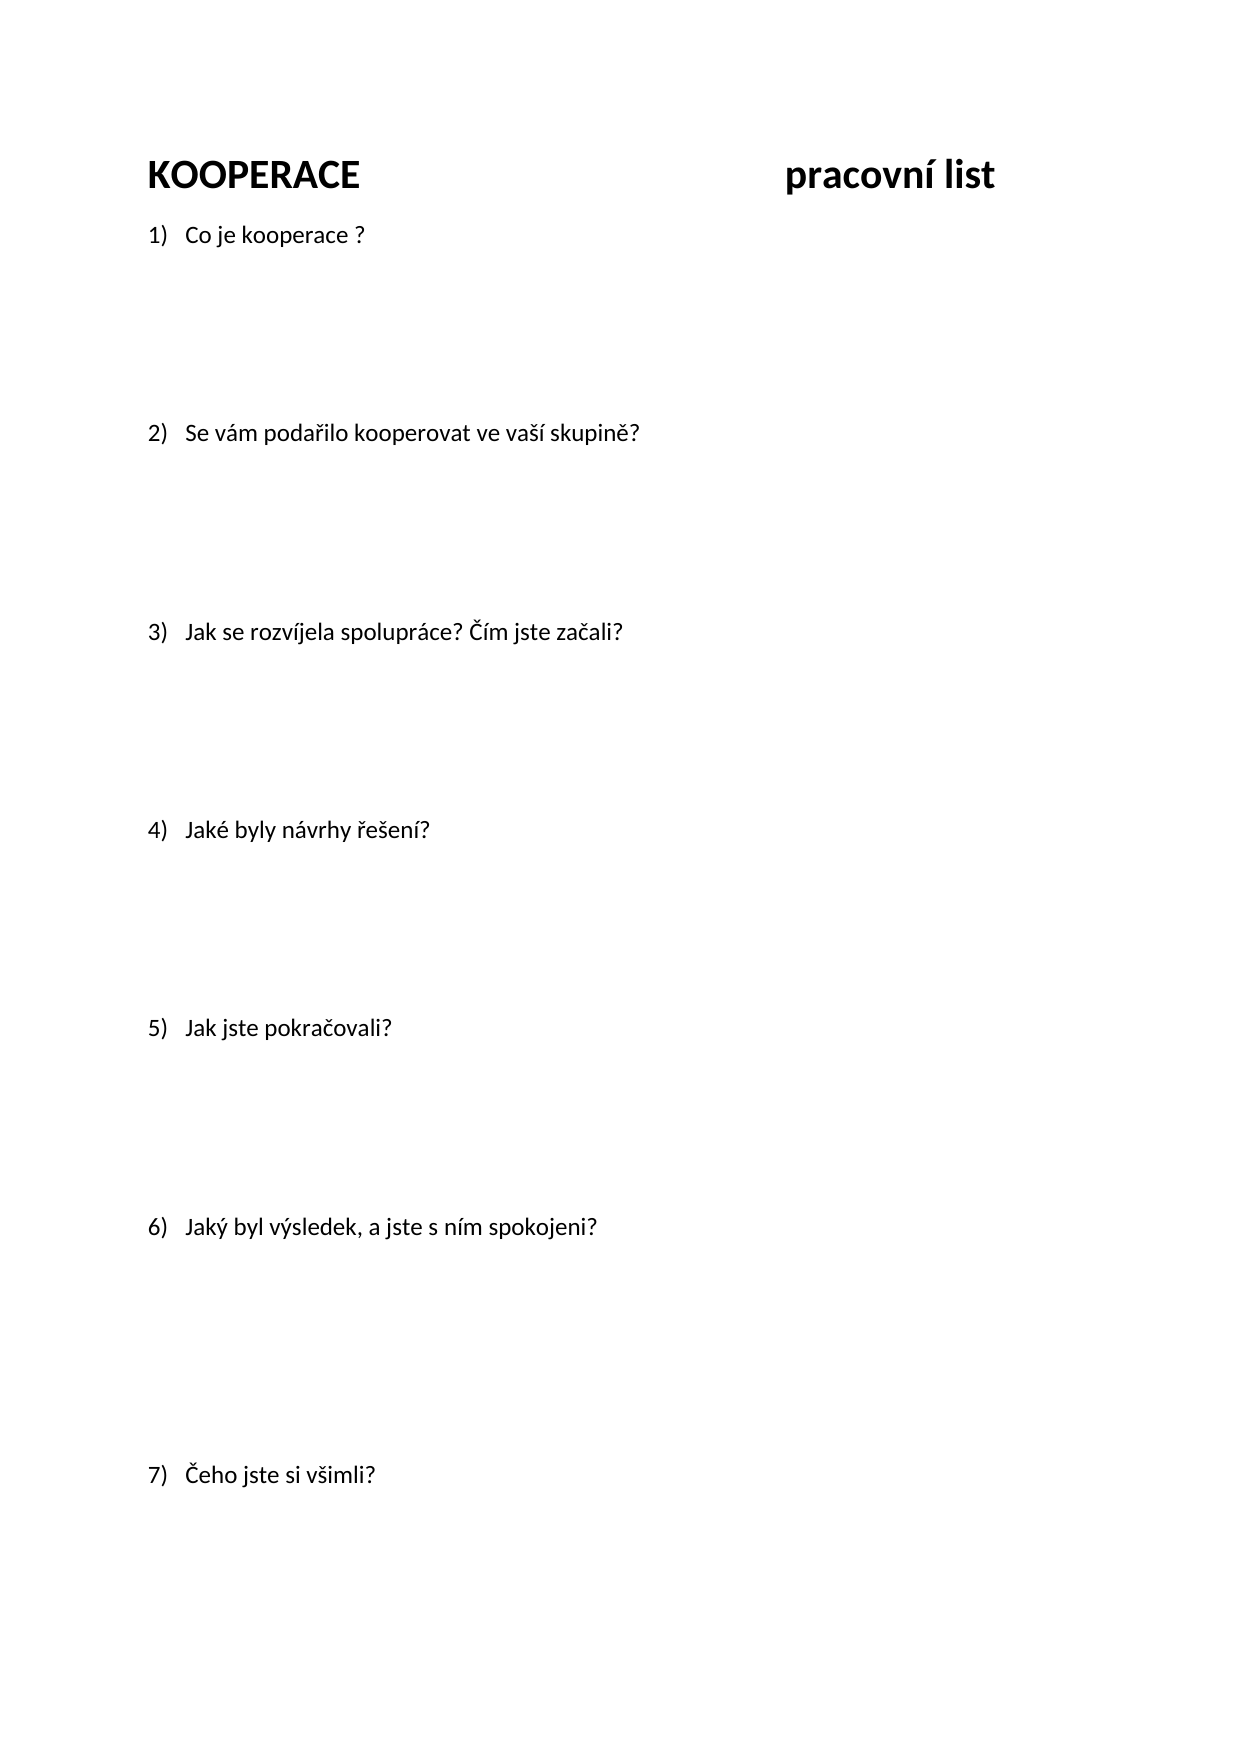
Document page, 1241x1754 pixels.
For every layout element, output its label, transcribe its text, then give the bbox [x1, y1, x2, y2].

list Co je kooperace ? [148, 219, 1093, 250]
list Se vám podařilo kooperovat ve vaší skupině? [148, 417, 1093, 448]
list Jak jste pokračovali? [148, 1012, 1093, 1043]
text KOOPERACE pracovní list [148, 148, 1093, 198]
list Jak se rozvíjela spolupráce? Čím jste začali? [148, 616, 1093, 646]
list Čeho jste si všimli? [148, 1459, 1093, 1489]
list Jaké byly návrhy řešení? [148, 814, 1093, 845]
list Jaký byl výsledek, a jste s ním spokojeni? [148, 1211, 1093, 1241]
